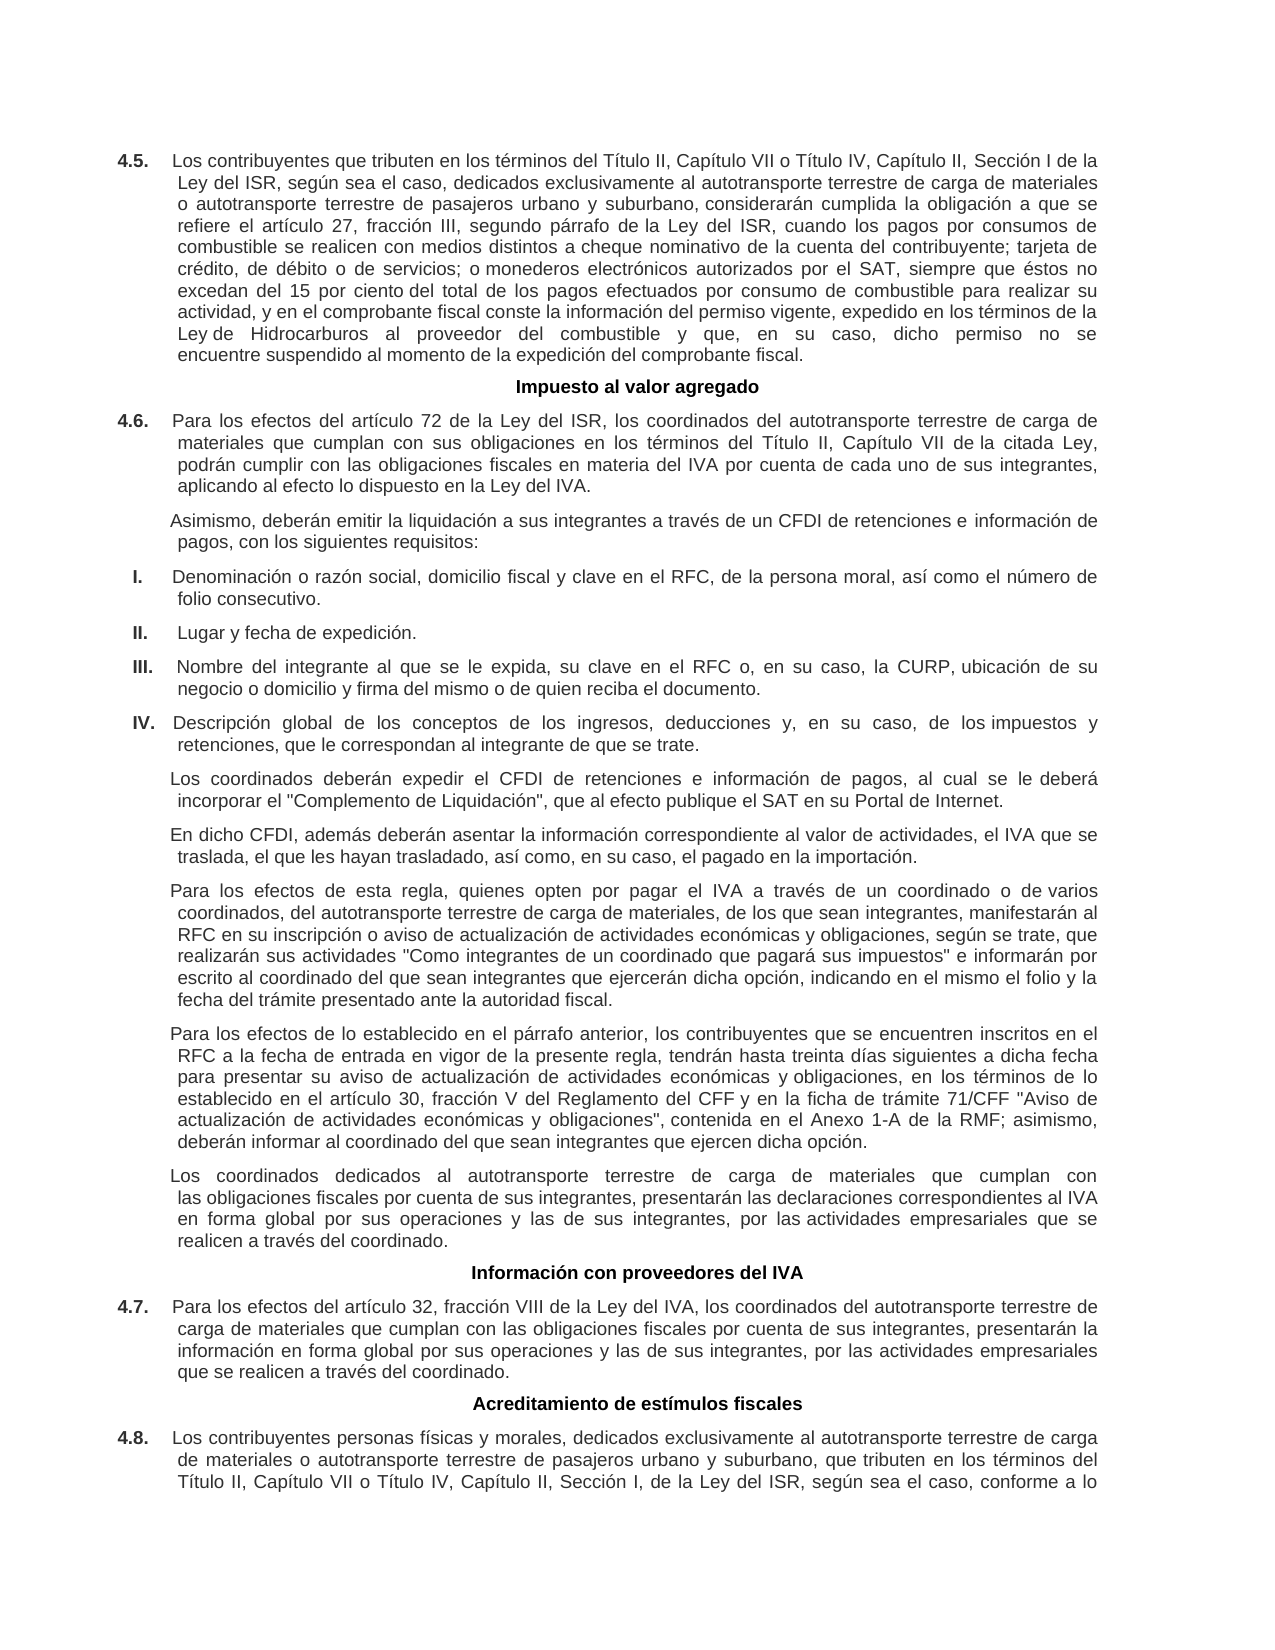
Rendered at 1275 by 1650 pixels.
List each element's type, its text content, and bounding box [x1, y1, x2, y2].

text 4.5. Los contribuyentes que tributen en los términos del Título II, Capítulo VII o Título IV, Capítulo II, Sección I de la Ley del ISR, según sea el caso, dedicados exclusivamente al autotransporte terrestre de carga de materiales o autotransporte terrestre de pasajeros urbano y suburbano, considerarán cumplida la obligación a que se refiere el artículo 27, fracción III, segundo párrafo de la Ley del ISR, cuando los pagos por consumos de combustible se realicen con medios distintos a cheque nominativo de la cuenta del contribuyente; tarjeta de crédito, de débito o de servicios; o monederos electrónicos autorizados por el SAT, siempre que éstos no excedan del 15 por ciento del total de los pagos efectuados por consumo de combustible para realizar su actividad, y en el comprobante fiscal conste la información del permiso vigente, expedido en los términos de la Ley de Hidrocarburos al proveedor del combustible y que, en su caso, dicho permiso no se encuentre suspendido al momento de la expedición del comprobante fiscal. [117, 148, 1098, 366]
text IV. Descripción global de los conceptos de los ingresos, deducciones y, en su caso, de los impuestos y retenciones, que le correspondan al integrante de que se trate. [132, 710, 1098, 756]
text Información con proveedores del IVA [177, 1262, 1098, 1283]
text II. Lugar y fecha de expedición. [132, 619, 1098, 643]
text Acreditamiento de estímulos fiscales [177, 1393, 1098, 1415]
text Para los efectos de lo establecido en el párrafo anterior, los contribuyentes que se encuentren inscritos en el RFC a la fecha de entrada en vigor de la presente regla, tendrán hasta treinta días siguientes a dicha fecha para presentar su aviso de actualización de actividades económicas y obligaciones, en los términos de lo establecido en el artículo 30, fracción V del Reglamento del CFF y en la ficha de trámite 71/CFF "Aviso de actualización de actividades económicas y obligaciones", contenida en el Anexo 1-A de la RMF; asimismo, deberán informar al coordinado del que sean integrantes que ejercen dicha opción. [117, 1020, 1098, 1152]
text I. Denominación o razón social, domicilio fiscal y clave en el RFC, de la persona moral, así como el número de folio consecutivo. [132, 563, 1098, 609]
text 4.6. Para los efectos del artículo 72 de la Ley del ISR, los coordinados del autotransporte terrestre de carga de materiales que cumplan con sus obligaciones en los términos del Título II, Capítulo VII de la citada Ley, podrán cumplir con las obligaciones fiscales en materia del IVA por cuenta de cada uno de sus integrantes, aplicando al efecto lo dispuesto en la Ley del IVA. [117, 408, 1098, 497]
text Para los efectos de esta regla, quienes opten por pagar el IVA a través de un coordinado o de varios coordinados, del autotransporte terrestre de carga de materiales, de los que sean integrantes, manifestarán al RFC en su inscripción o aviso de actualización de actividades económicas y obligaciones, según se trate, que realizarán sus actividades "Como integrantes de un coordinado que pagará sus impuestos" e informarán por escrito al coordinado del que sean integrantes que ejercerán dicha opción, indicando en el mismo el folio y la fecha del trámite presentado ante la autoridad fiscal. [117, 878, 1098, 1010]
text Los coordinados deberán expedir el CFDI de retenciones e información de pagos, al cual se le deberá incorporar el "Complemento de Liquidación", que al efecto publique el SAT en su Portal de Internet. [117, 766, 1098, 812]
text Los coordinados dedicados al autotransporte terrestre de carga de materiales que cumplan con las obligaciones fiscales por cuenta de sus integrantes, presentarán las declaraciones correspondientes al IVA en forma global por sus operaciones y las de sus integrantes, por las actividades empresariales que se realicen a través del coordinado. [117, 1163, 1098, 1251]
text 4.7. Para los efectos del artículo 32, fracción VIII de la Ley del IVA, los coordinados del autotransporte terrestre de carga de materiales que cumplan con las obligaciones fiscales por cuenta de sus integrantes, presentarán la información en forma global por sus operaciones y las de sus integrantes, por las actividades empresariales que se realicen a través del coordinado. [117, 1294, 1098, 1383]
text Impuesto al valor agregado [177, 376, 1098, 398]
text III. Nombre del integrante al que se le expida, su clave en el RFC o, en su caso, la CURP, ubicación de su negocio o domicilio y firma del mismo o de quien reciba el documento. [132, 654, 1098, 699]
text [117, 1425, 1098, 1492]
text En dicho CFDI, además deberán asentar la información correspondiente al valor de actividades, el IVA que se traslada, el que les hayan trasladado, así como, en su caso, el pagado en la importación. [117, 822, 1098, 868]
text Asimismo, deberán emitir la liquidación a sus integrantes a través de un CFDI de retenciones e información de pagos, con los siguientes requisitos: [117, 507, 1098, 553]
